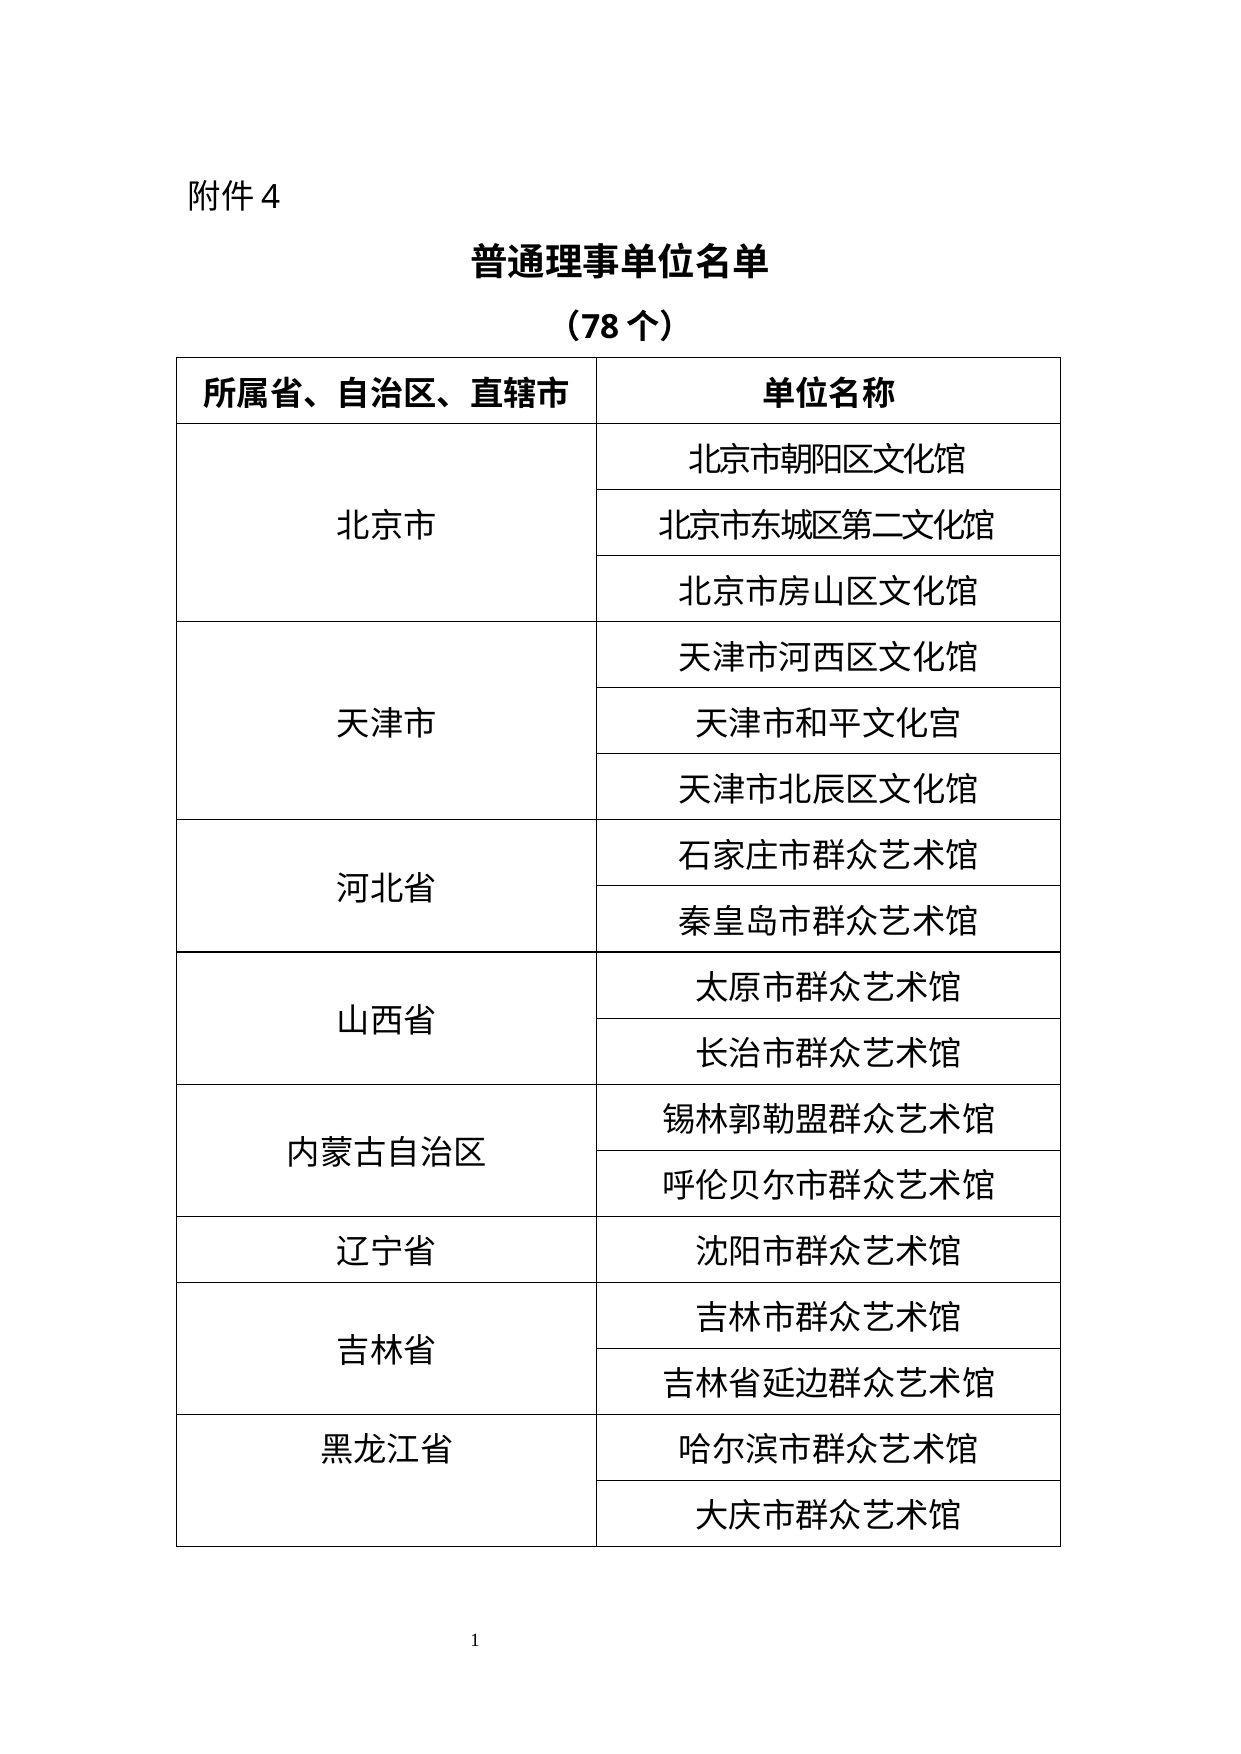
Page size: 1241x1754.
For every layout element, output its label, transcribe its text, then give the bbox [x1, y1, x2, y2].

table_cell 北京市朝阳区文化馆 [597, 424, 1060, 489]
table_cell 内蒙古自治区 [177, 1085, 596, 1216]
table_cell 北京市 [177, 424, 596, 621]
table_cell 河北省 [177, 820, 596, 951]
table_header 所属省、自治区、直辖市 [177, 358, 596, 423]
text （78个） [187, 292, 1053, 357]
table_header 单位名称 [597, 358, 1060, 423]
text 附件4 [187, 162, 1053, 227]
table_cell 山西省 [177, 953, 596, 1083]
table_cell 吉林市群众艺术馆 [597, 1283, 1060, 1348]
table_cell 黑龙江省 [177, 1415, 596, 1546]
table_cell 天津市北辰区文化馆 [597, 754, 1060, 819]
table_cell 辽宁省 [177, 1217, 596, 1282]
table_cell 北京市东城区第二文化馆 [597, 490, 1060, 555]
table_cell 秦皇岛市群众艺术馆 [597, 886, 1060, 951]
text 普通理事单位名单 [187, 227, 1053, 292]
table_cell 石家庄市群众艺术馆 [597, 820, 1060, 885]
table_cell 吉林省 [177, 1283, 596, 1414]
table_cell 锡林郭勒盟群众艺术馆 [597, 1085, 1060, 1149]
table_cell 哈尔滨市群众艺术馆 [597, 1415, 1060, 1480]
table_cell 北京市房山区文化馆 [597, 556, 1060, 621]
table_cell 天津市和平文化宫 [597, 688, 1060, 753]
table_cell 天津市 [177, 622, 596, 819]
table_cell 长治市群众艺术馆 [597, 1019, 1060, 1083]
table_cell 沈阳市群众艺术馆 [597, 1217, 1060, 1282]
table_cell 呼伦贝尔市群众艺术馆 [597, 1151, 1060, 1216]
table_cell 吉林省延边群众艺术馆 [597, 1349, 1060, 1414]
table_cell 大庆市群众艺术馆 [597, 1481, 1060, 1546]
table_cell 天津市河西区文化馆 [597, 622, 1060, 687]
table_cell 太原市群众艺术馆 [597, 953, 1060, 1017]
